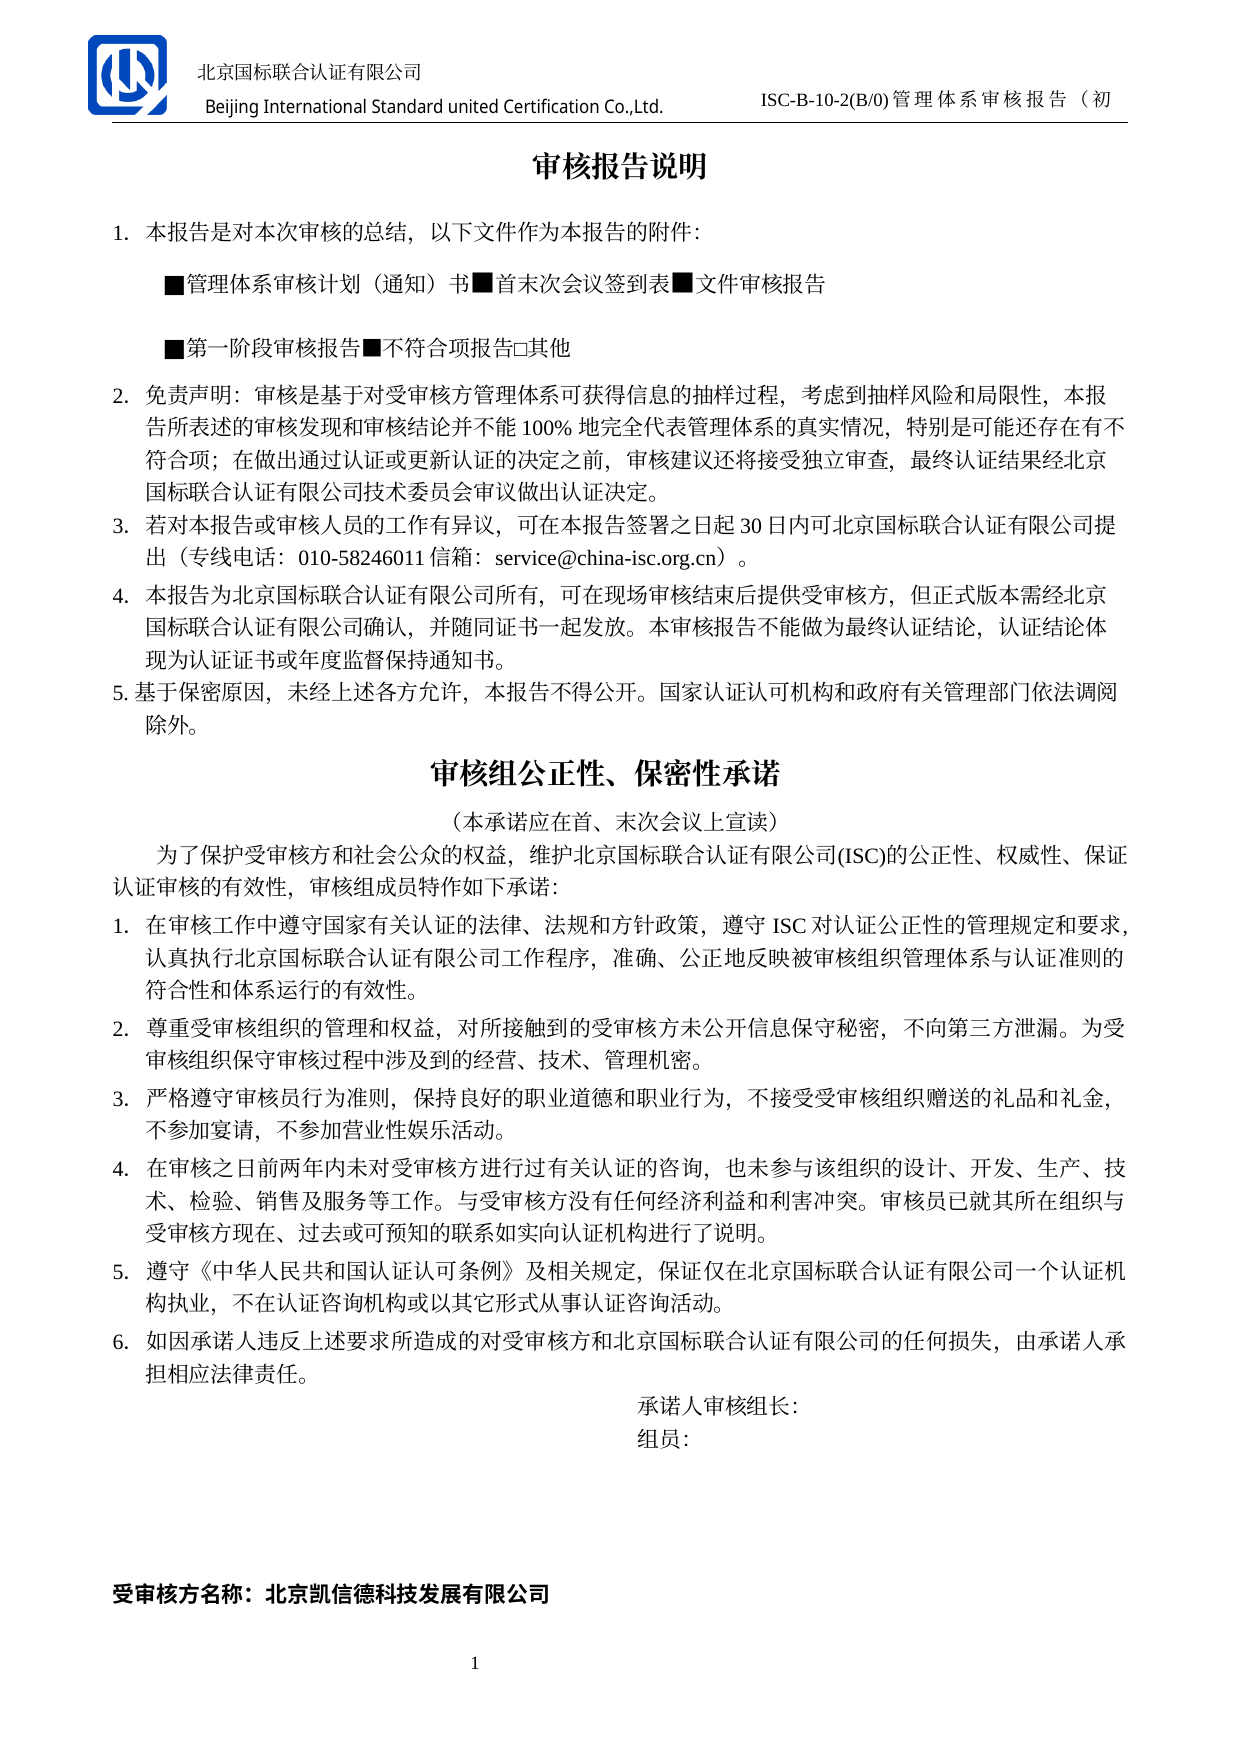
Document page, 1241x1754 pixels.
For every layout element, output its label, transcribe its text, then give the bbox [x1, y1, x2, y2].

text 3．严格遵守审核员行为准则，保持良好的职业道德和职业行为，不接受受审核组织赠送的礼品和礼金，不参加宴请，不参加营业性娱乐活动。 [112, 1082, 1128, 1147]
text （本承诺应在首、末次会议上宣读） [145, 807, 1128, 839]
text 4．在审核之日前两年内未对受审核方进行过有关认证的咨询，也未参与该组织的设计、开发、生产、技术、检验、销售及服务等工作。与受审核方没有任何经济利益和利害冲突。审核员已就其所在组织与受审核方现在、过去或可预知的联系如实向认证机构进行了说明。 [112, 1153, 1128, 1250]
text 受审核方名称：北京凯信德科技发展有限公司 [112, 1577, 1128, 1609]
text 为了保护受审核方和社会公众的权益，维护北京国标联合认证有限公司(ISC)的公正性、权威性、保证认证审核的有效性，审核组成员特作如下承诺： [112, 839, 1128, 904]
text 6．如因承诺人违反上述要求所造成的对受审核方和北京国标联合认证有限公司的任何损失，由承诺人承担相应法律责任。 [112, 1326, 1128, 1391]
text 审核报告说明 [112, 135, 1128, 200]
text 4．本报告为北京国标联合认证有限公司所有，可在现场审核结束后提供受审核方，但正式版本需经北京国标联合认证有限公司确认，并随同证书一起发放。本审核报告不能做为最终认证结论，认证结论体现为认证证书或年度监督保持通知书。 [112, 579, 1128, 677]
text 1．在审核工作中遵守国家有关认证的法律、法规和方针政策，遵守ISC对认证公正性的管理规定和要求, 认真执行北京国标联合认证有限公司工作程序，准确、公正地反映被审核组织管理体系与认证准则的符合性和体系运行的有效性。 [112, 909, 1128, 1007]
picture [88, 35, 167, 115]
text 5．遵守《中华人民共和国认证认可条例》及相关规定，保证仅在北京国标联合认证有限公司一个认证机构执业，不在认证咨询机构或以其它形式从事认证咨询活动。 [112, 1255, 1128, 1320]
text 3．若对本报告或审核人员的工作有异议，可在本报告签署之日起30日内可北京国标联合认证有限公司提出（专线电话：010-58246011信箱：service@china-isc.org.cn）。 [112, 509, 1128, 574]
text 1．本报告是对本次审核的总结，以下文件作为本报告的附件： [112, 217, 1128, 249]
text ■第一阶段审核报告■不符合项报告□其他 [112, 314, 1128, 379]
text 组员： [112, 1423, 1128, 1456]
text 2．免责声明：审核是基于对受审核方管理体系可获得信息的抽样过程，考虑到抽样风险和局限性，本报告所表述的审核发现和审核结论并不能100% 地完全代表管理体系的真实情况，特别是可能还存在有不符合项；在做出通过认证或更新认证的决定之前，审核建议还将接受独立审查，最终认证结果经北京国标联合认证有限公司技术委员会审议做出认证决定。 [112, 379, 1128, 509]
text 5. 基于保密原因，未经上述各方允许，本报告不得公开。国家认证认可机构和政府有关管理部门依法调阅除外。 [112, 677, 1128, 742]
text ■管理体系审核计划（通知）书■首末次会议签到表■文件审核报告 [112, 249, 1128, 314]
text 2．尊重受审核组织的管理和权益，对所接触到的受审核方未公开信息保守秘密，不向第三方泄漏。为受审核组织保守审核过程中涉及到的经营、技术、管理机密。 [112, 1012, 1128, 1077]
text 承诺人审核组长： [112, 1391, 1128, 1423]
text 审核组公正性、保密性承诺 [112, 742, 1128, 807]
